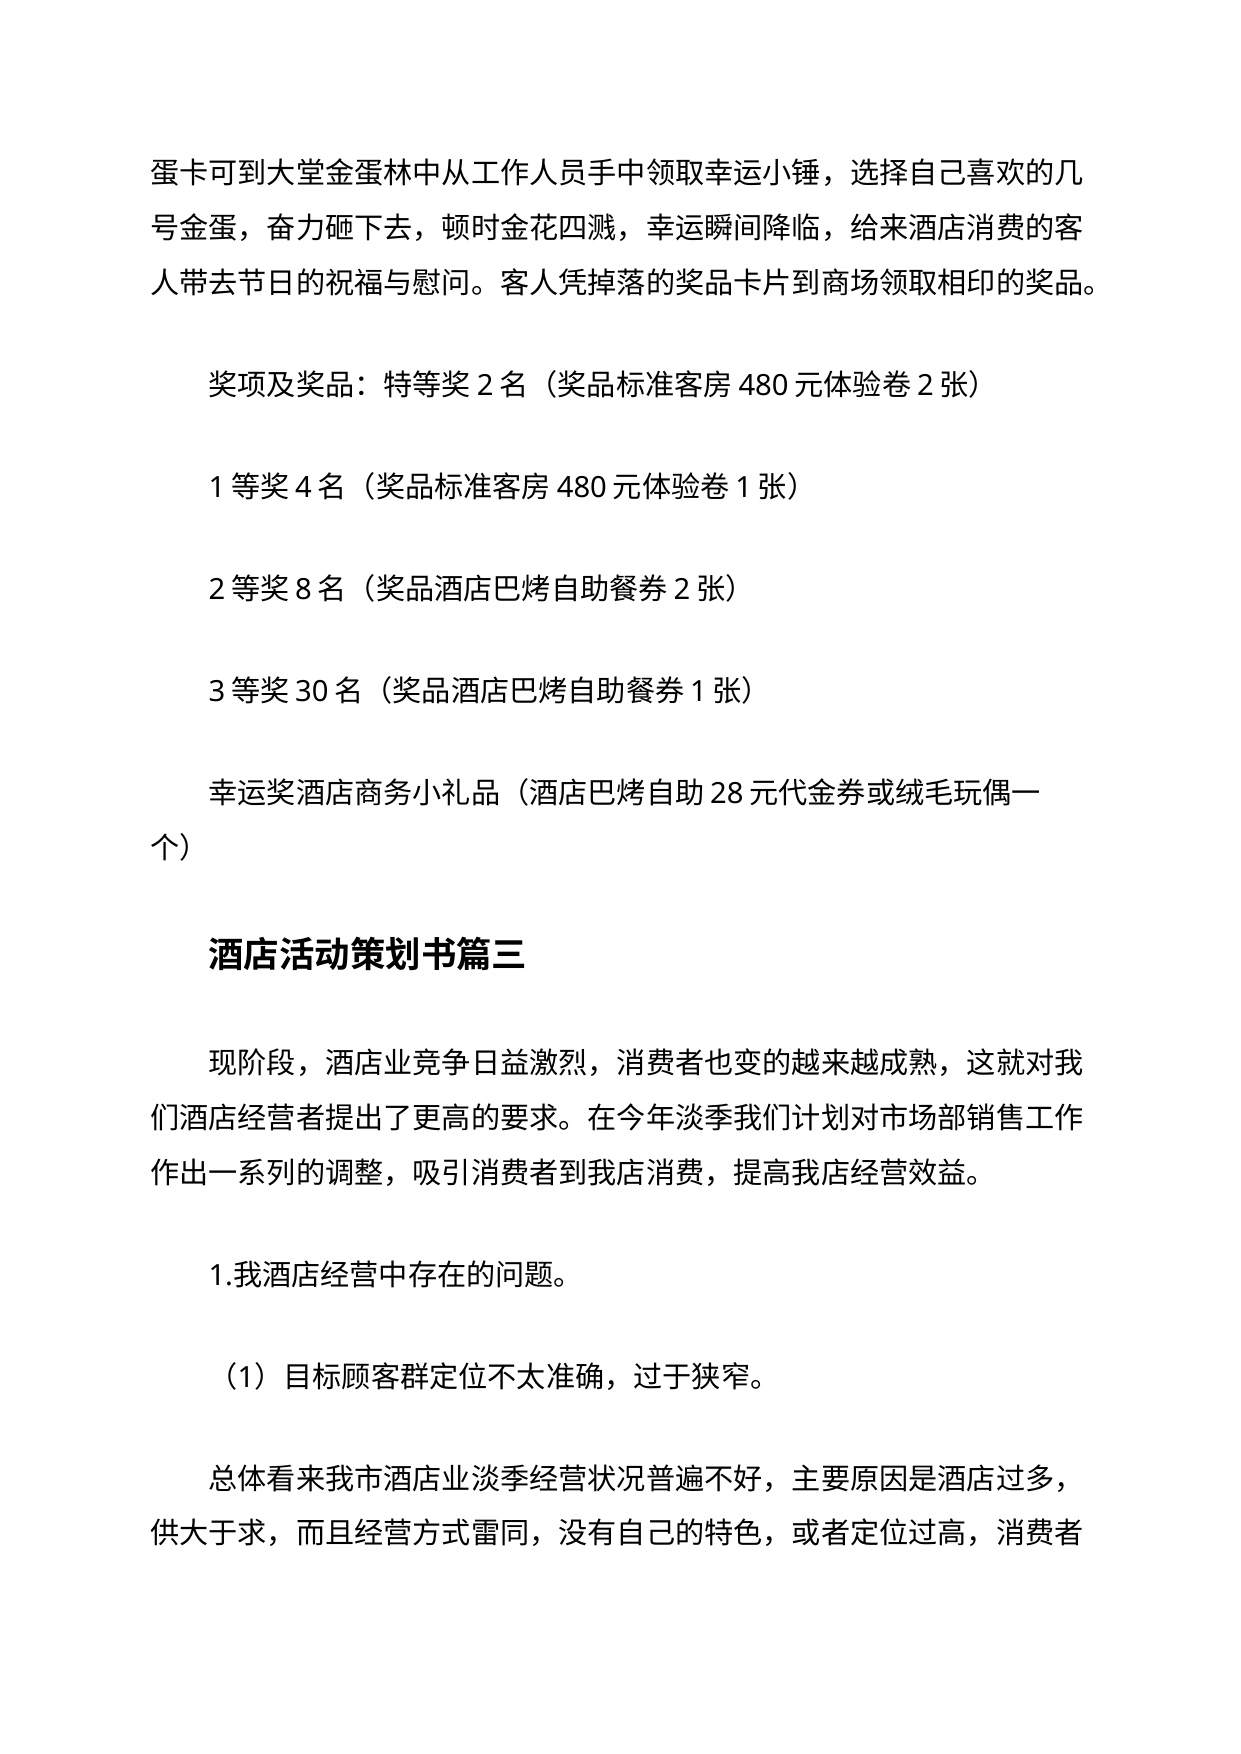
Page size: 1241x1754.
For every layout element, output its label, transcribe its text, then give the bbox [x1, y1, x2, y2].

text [150, 1455, 1090, 1552]
text 现阶段，酒店业竞争日益激烈，消费者也变的越来越成熟，这就对我们酒店经营者提出了更高的要求。在今年淡季我们计划对市场部销售工作作出一系列的调整，吸引消费者到我店消费，提高我店经营效益。 [150, 1040, 1090, 1192]
text 1等奖4名（奖品标准客房480元体验卷1张） [150, 463, 1090, 506]
text 1.我酒店经营中存在的问题。 [150, 1251, 1090, 1294]
text 酒店活动策划书篇三 [150, 926, 1090, 977]
text 奖项及奖品：特等奖2名（奖品标准客房480元体验卷2张） [150, 362, 1090, 404]
text （1）目标顾客群定位不太准确，过于狭窄。 [150, 1353, 1090, 1396]
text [150, 150, 1090, 302]
text 幸运奖酒店商务小礼品（酒店巴烤自助28元代金券或绒毛玩偶一个） [150, 769, 1090, 867]
text 3等奖30名（奖品酒店巴烤自助餐券1张） [150, 667, 1090, 710]
text 2等奖8名（奖品酒店巴烤自助餐券2张） [150, 566, 1090, 608]
